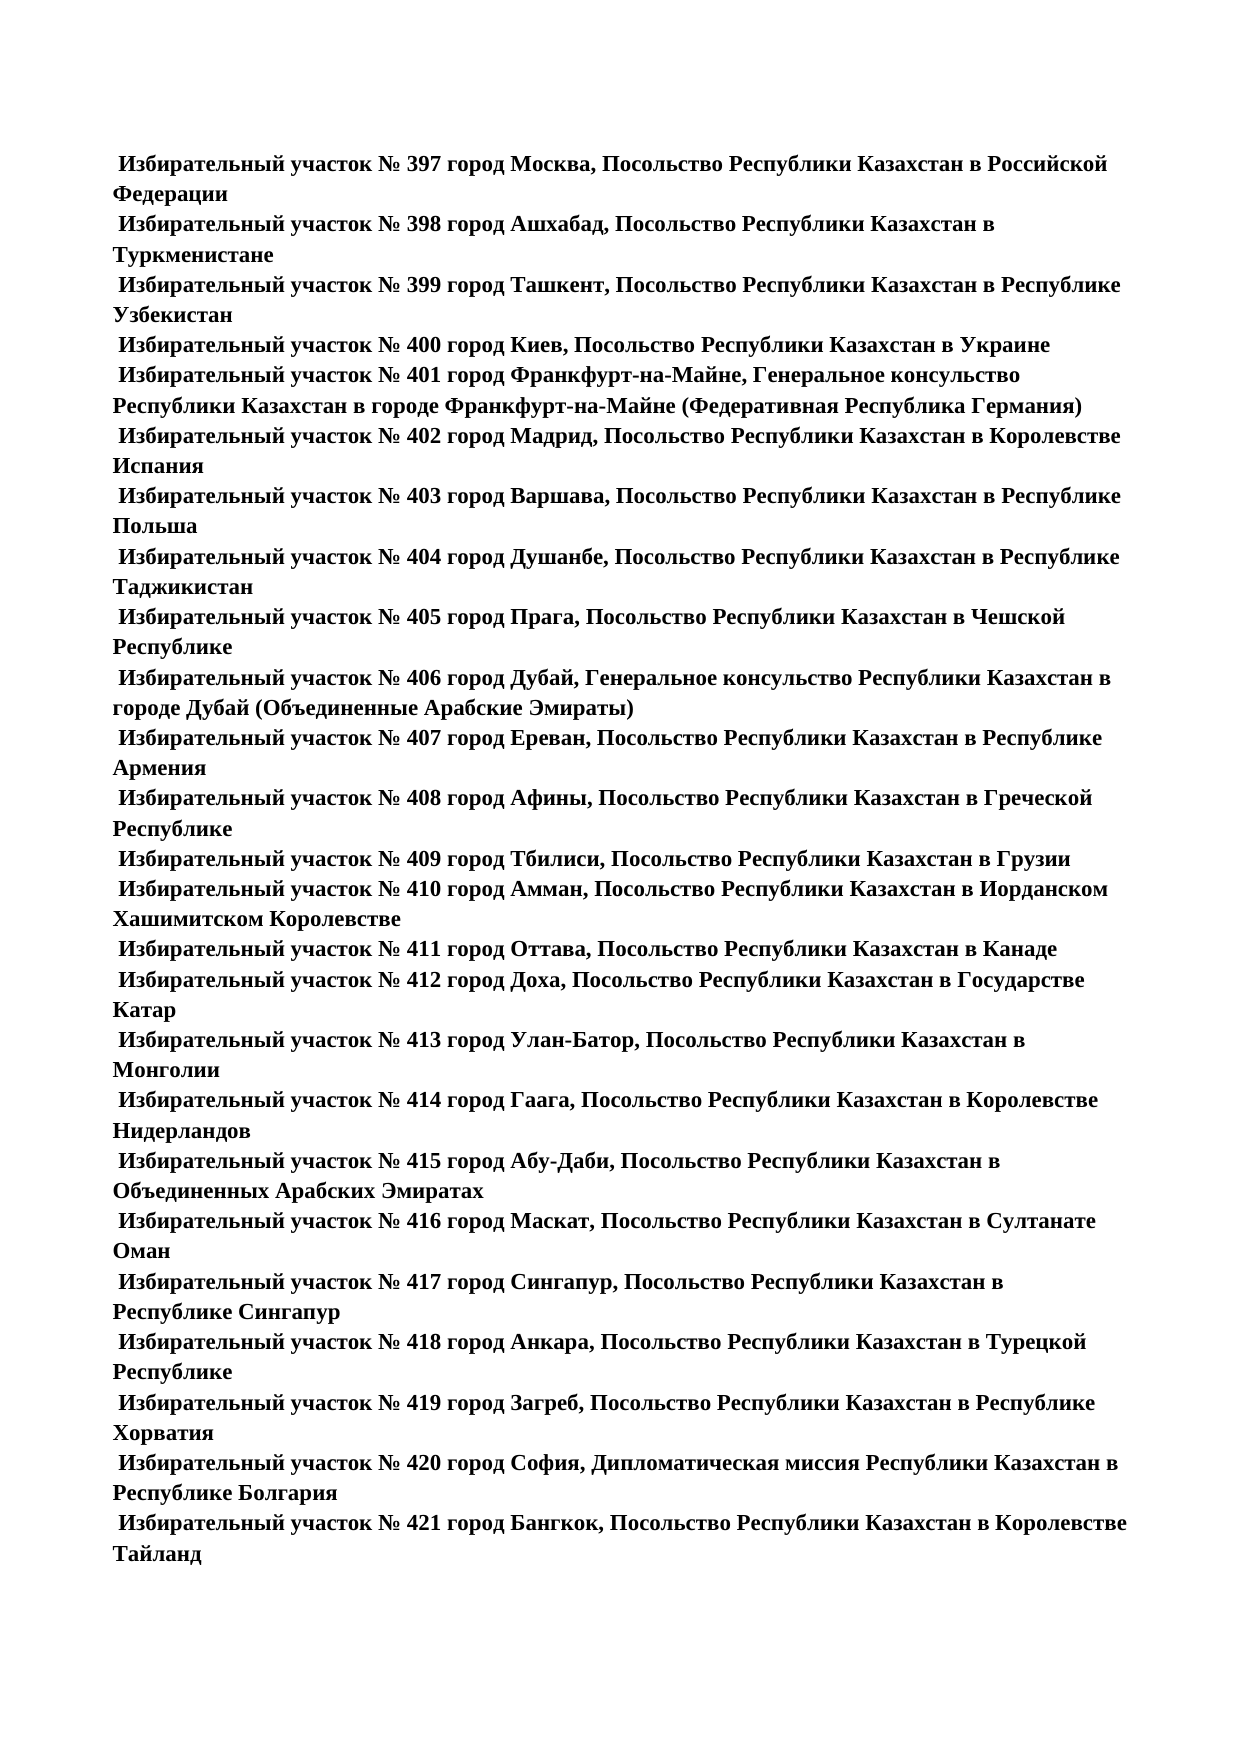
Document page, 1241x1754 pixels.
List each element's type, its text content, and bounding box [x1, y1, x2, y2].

text Избирательный участок № 417 город Сингапур, Посольство Республики Казахстан в Республике Сингапур [112, 1268, 1128, 1324]
text Избирательный участок № 409 город Тбилиси, Посольство Республики Казахстан в Грузии [112, 845, 1128, 871]
text Избирательный участок № 406 город Дубай, Генеральное консульство Республики Казахстан в городе Дубай (Объединенные Арабские Эмираты) [112, 663, 1128, 720]
text Избирательный участок № 407 город Ереван, Посольство Республики Казахстан в Республике Армения [112, 724, 1128, 781]
text Избирательный участок № 397 город Москва, Посольство Республики Казахстан в Российской Федерации [112, 150, 1128, 207]
text Избирательный участок № 418 город Анкара, Посольство Республики Казахстан в Турецкой Республике [112, 1328, 1128, 1385]
text Избирательный участок № 404 город Душанбе, Посольство Республики Казахстан в Республике Таджикистан [112, 543, 1128, 599]
text Избирательный участок № 413 город Улан-Батор, Посольство Республики Казахстан в Монголии [112, 1026, 1128, 1083]
text Избирательный участок № 412 город Доха, Посольство Республики Казахстан в Государстве Катар [112, 966, 1128, 1022]
text Избирательный участок № 405 город Прага, Посольство Республики Казахстан в Чешской Республике [112, 603, 1128, 660]
text Избирательный участок № 398 город Ашхабад, Посольство Республики Казахстан в Туркменистане [112, 210, 1128, 267]
text Избирательный участок № 402 город Мадрид, Посольство Республики Казахстан в Королевстве Испания [112, 422, 1128, 478]
text Избирательный участок № 421 город Бангкок, Посольство Республики Казахстан в Королевстве Тайланд [112, 1509, 1128, 1566]
text Избирательный участок № 416 город Маскат, Посольство Республики Казахстан в Султанате Оман [112, 1207, 1128, 1264]
text Избирательный участок № 401 город Франкфурт-на-Майне, Генеральное консульство Республики Казахстан в городе Франкфурт-на-Майне (Федеративная Республика Германия) [112, 361, 1128, 418]
text Избирательный участок № 414 город Гаага, Посольство Республики Казахстан в Королевстве Нидерландов [112, 1086, 1128, 1143]
text Избирательный участок № 420 город София, Дипломатическая миссия Республики Казахстан в Республике Болгария [112, 1449, 1128, 1506]
text Избирательный участок № 400 город Киев, Посольство Республики Казахстан в Украине [112, 331, 1128, 358]
text Избирательный участок № 411 город Оттава, Посольство Республики Казахстан в Канаде [112, 935, 1128, 962]
text Избирательный участок № 403 город Варшава, Посольство Республики Казахстан в Республике Польша [112, 482, 1128, 539]
text Избирательный участок № 399 город Ташкент, Посольство Республики Казахстан в Республике Узбекистан [112, 271, 1128, 327]
text Избирательный участок № 410 город Амман, Посольство Республики Казахстан в Иорданском Хашимитском Королевстве [112, 875, 1128, 932]
text Избирательный участок № 415 город Абу-Даби, Посольство Республики Казахстан в Объединенных Арабских Эмиратах [112, 1147, 1128, 1203]
text Избирательный участок № 419 город Загреб, Посольство Республики Казахстан в Республике Хорватия [112, 1388, 1128, 1445]
text Избирательный участок № 408 город Афины, Посольство Республики Казахстан в Греческой Республике [112, 784, 1128, 841]
